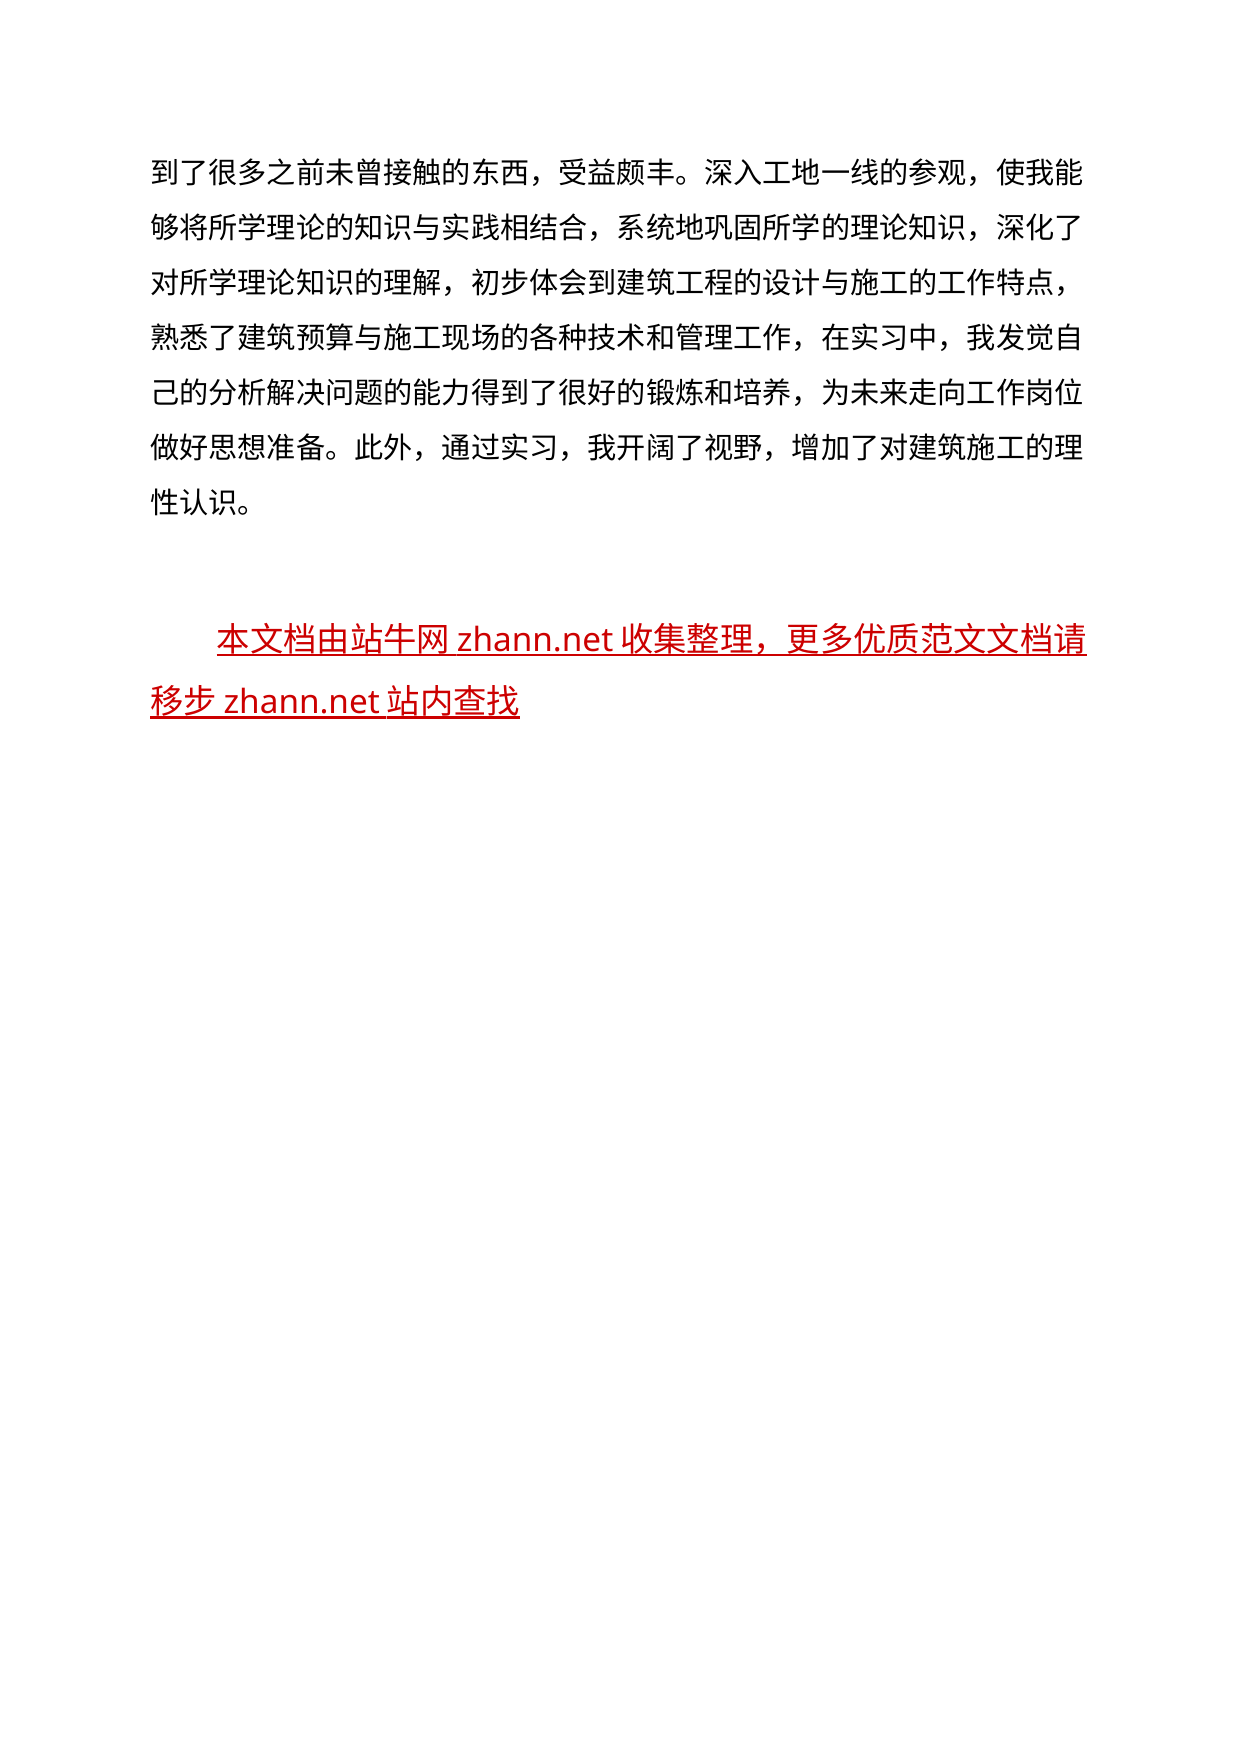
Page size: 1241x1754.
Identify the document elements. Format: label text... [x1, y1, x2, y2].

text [150, 150, 1090, 522]
text 本文档由站牛网zhann.net收集整理，更多优质范文文档请移步zhann.net站内查找 [150, 612, 1090, 724]
